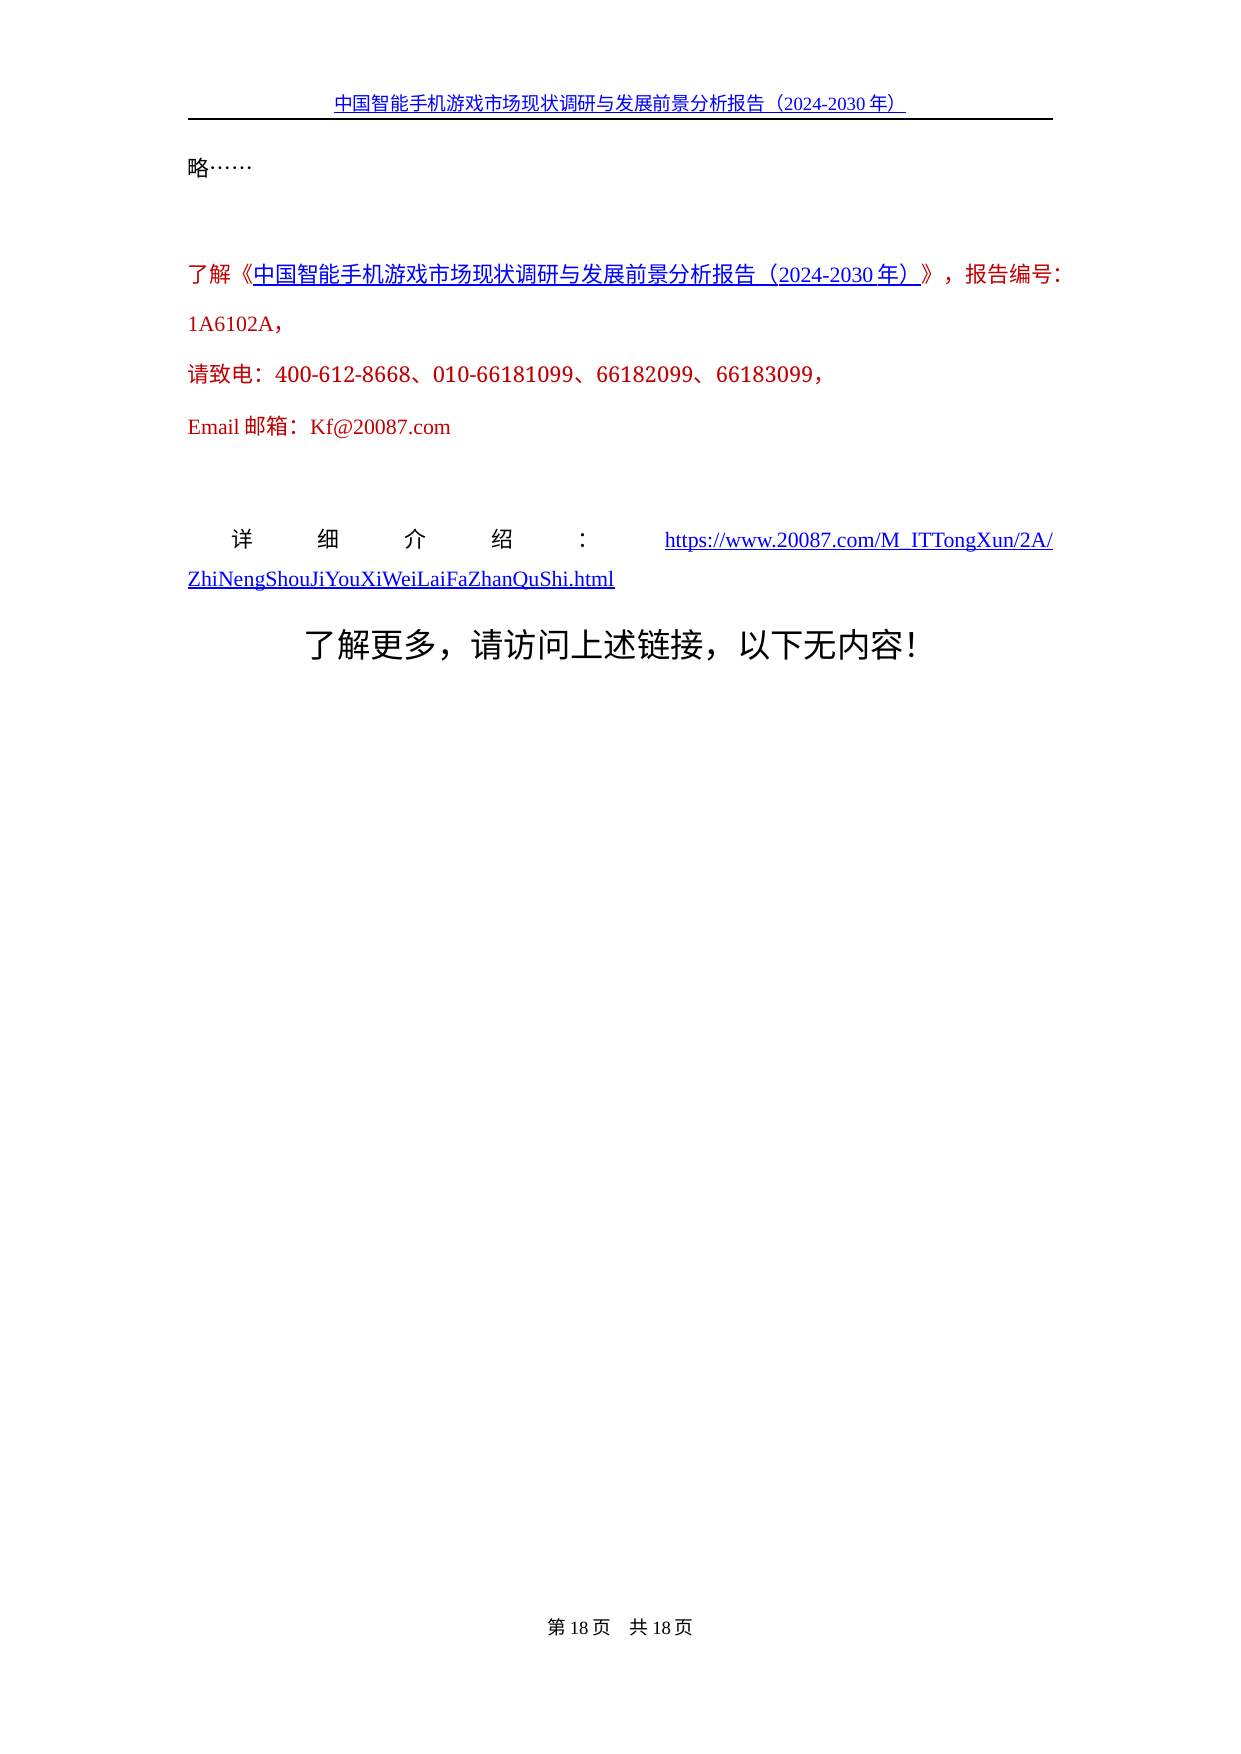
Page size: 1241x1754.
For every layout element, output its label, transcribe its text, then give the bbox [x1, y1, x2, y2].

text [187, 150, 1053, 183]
text Email邮箱：Kf@20087.com [187, 408, 1053, 441]
text 详细介绍：https://www.20087.com/M_ITTongXun/2A/ZhiNengShouJiYouXiWeiLaiFaZhanQuShi.html [187, 521, 1053, 594]
text 了解《中国智能手机游戏市场现状调研与发展前景分析报告（2024-2030年）》，报告编号：1A6102A， [187, 257, 1053, 338]
text 请致电：400-612-8668、010-66181099、66182099、66183099， [187, 357, 1053, 389]
title 了解更多，请访问上述链接，以下无内容！ [187, 610, 1053, 675]
